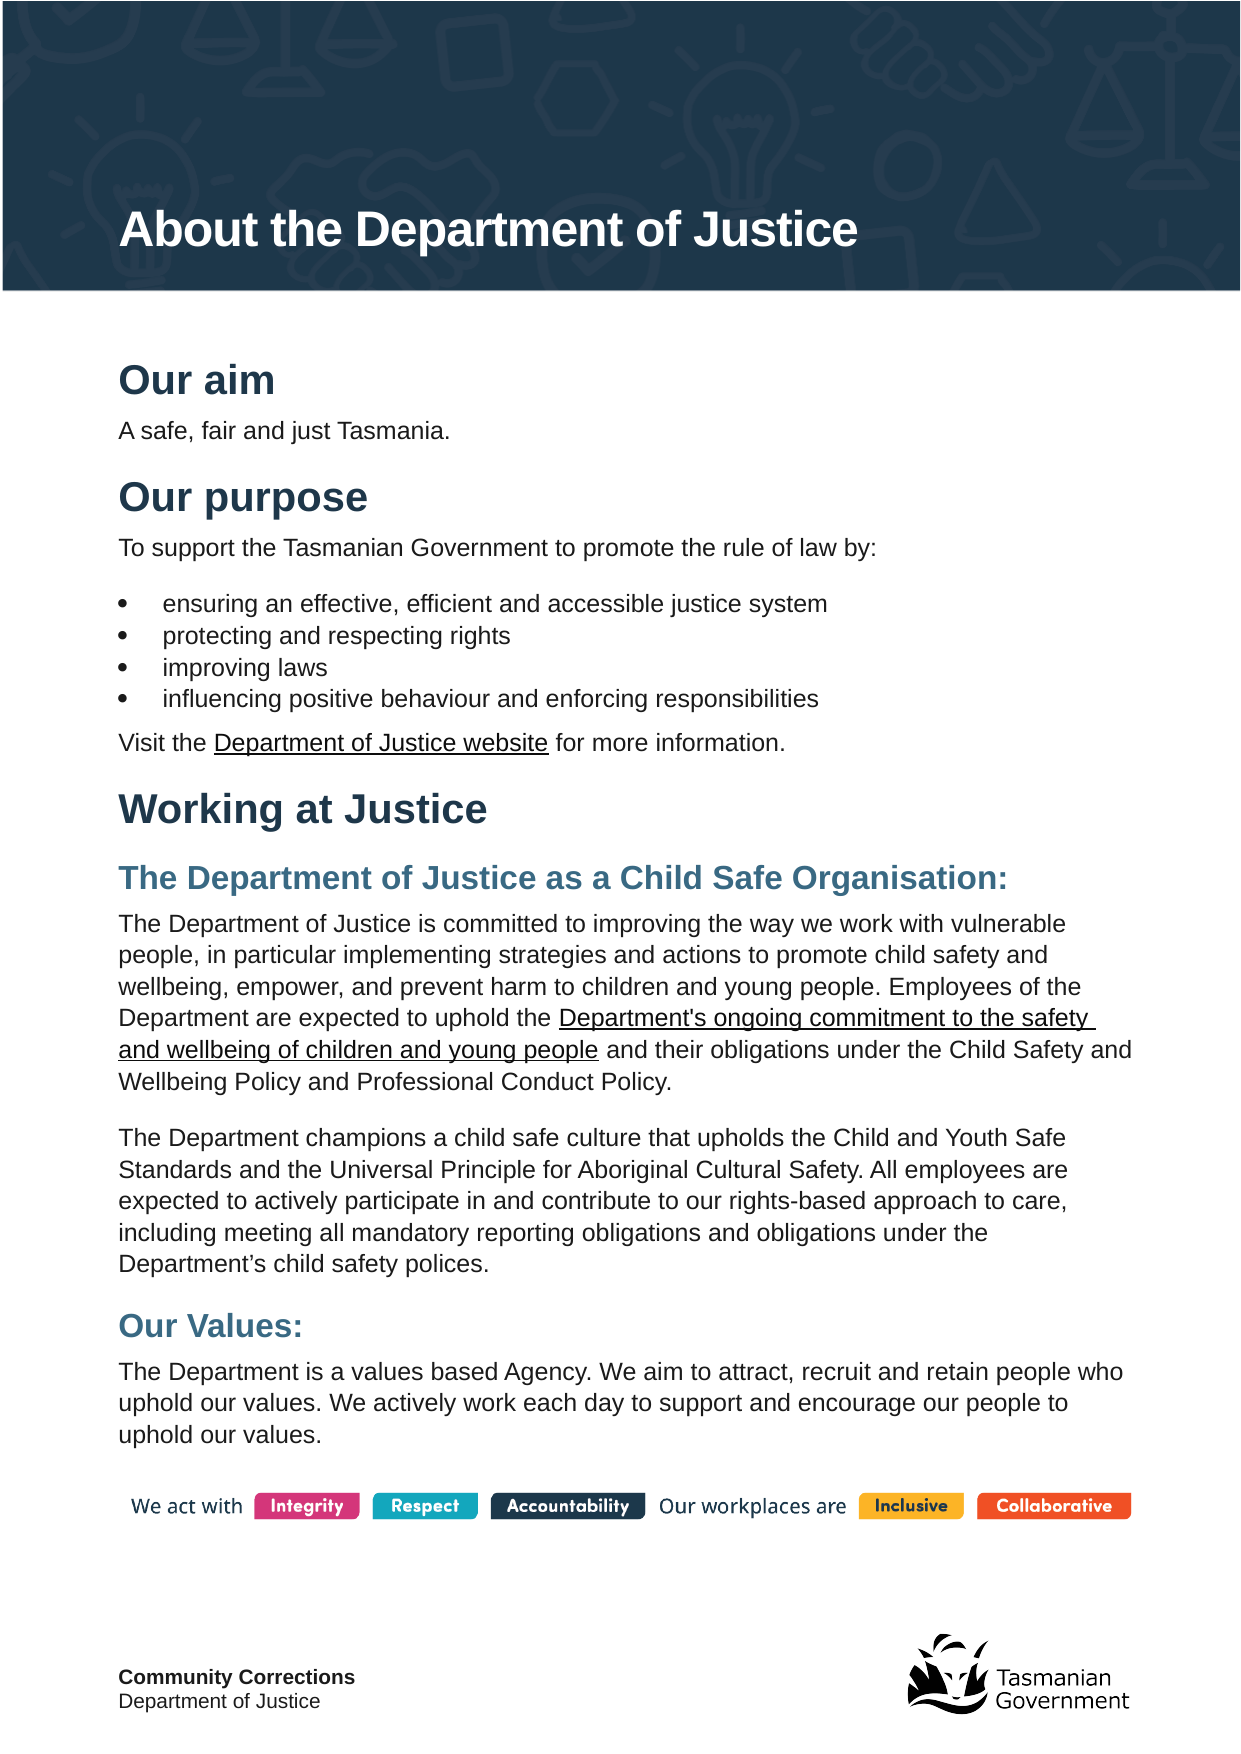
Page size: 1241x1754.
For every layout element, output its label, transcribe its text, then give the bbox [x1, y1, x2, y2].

text improving laws [118, 652, 1137, 681]
subtitle Our aim [118, 355, 1137, 403]
text Visit the Department of Justice website for more information. [118, 728, 1137, 757]
subtitle The Department of Justice as a Child Safe Organisation: [118, 858, 1137, 896]
picture [2, 1, 1241, 1754]
text A safe, fair and just Tasmania. [118, 416, 1137, 444]
subtitle Our purpose [118, 472, 1137, 520]
subtitle Our Values: [118, 1306, 1137, 1344]
title About the Department of Justice [118, 200, 960, 257]
text protecting and respecting rights [118, 621, 1137, 650]
text ensuring an effective, efficient and accessible justice system [118, 589, 1137, 618]
text To support the Tasmanian Government to promote the rule of law by: [118, 533, 1137, 561]
text The Department is a values based Agency. We aim to attract, recruit and retain people who uphold our values. We actively work each day to support and encourage our people to uphold our values. [118, 1357, 1137, 1449]
text influencing positive behaviour and enforcing responsibilities [118, 684, 1137, 713]
subtitle Working at Justice [118, 785, 1137, 833]
text The Department champions a child safe culture that upholds the Child and Youth Safe Standards and the Universal Principle for Aboriginal Cultural Safety. All employees are expected to actively participate in and contribute to our rights-based approach to care, including meeting all mandatory reporting obligations and obligations under the Department’s child safety polices. [118, 1123, 1137, 1278]
text The Department of Justice is committed to improving the way we work with vulnerable people, in particular implementing strategies and actions to promote child safety and wellbeing, empower, and prevent harm to children and young people. Employees of the Department are expected to uphold the Department's ongoing commitment to the safety and wellbeing of children and young people and their obligations under the Child Safety and Wellbeing Policy and Professional Conduct Policy. [118, 909, 1137, 1095]
